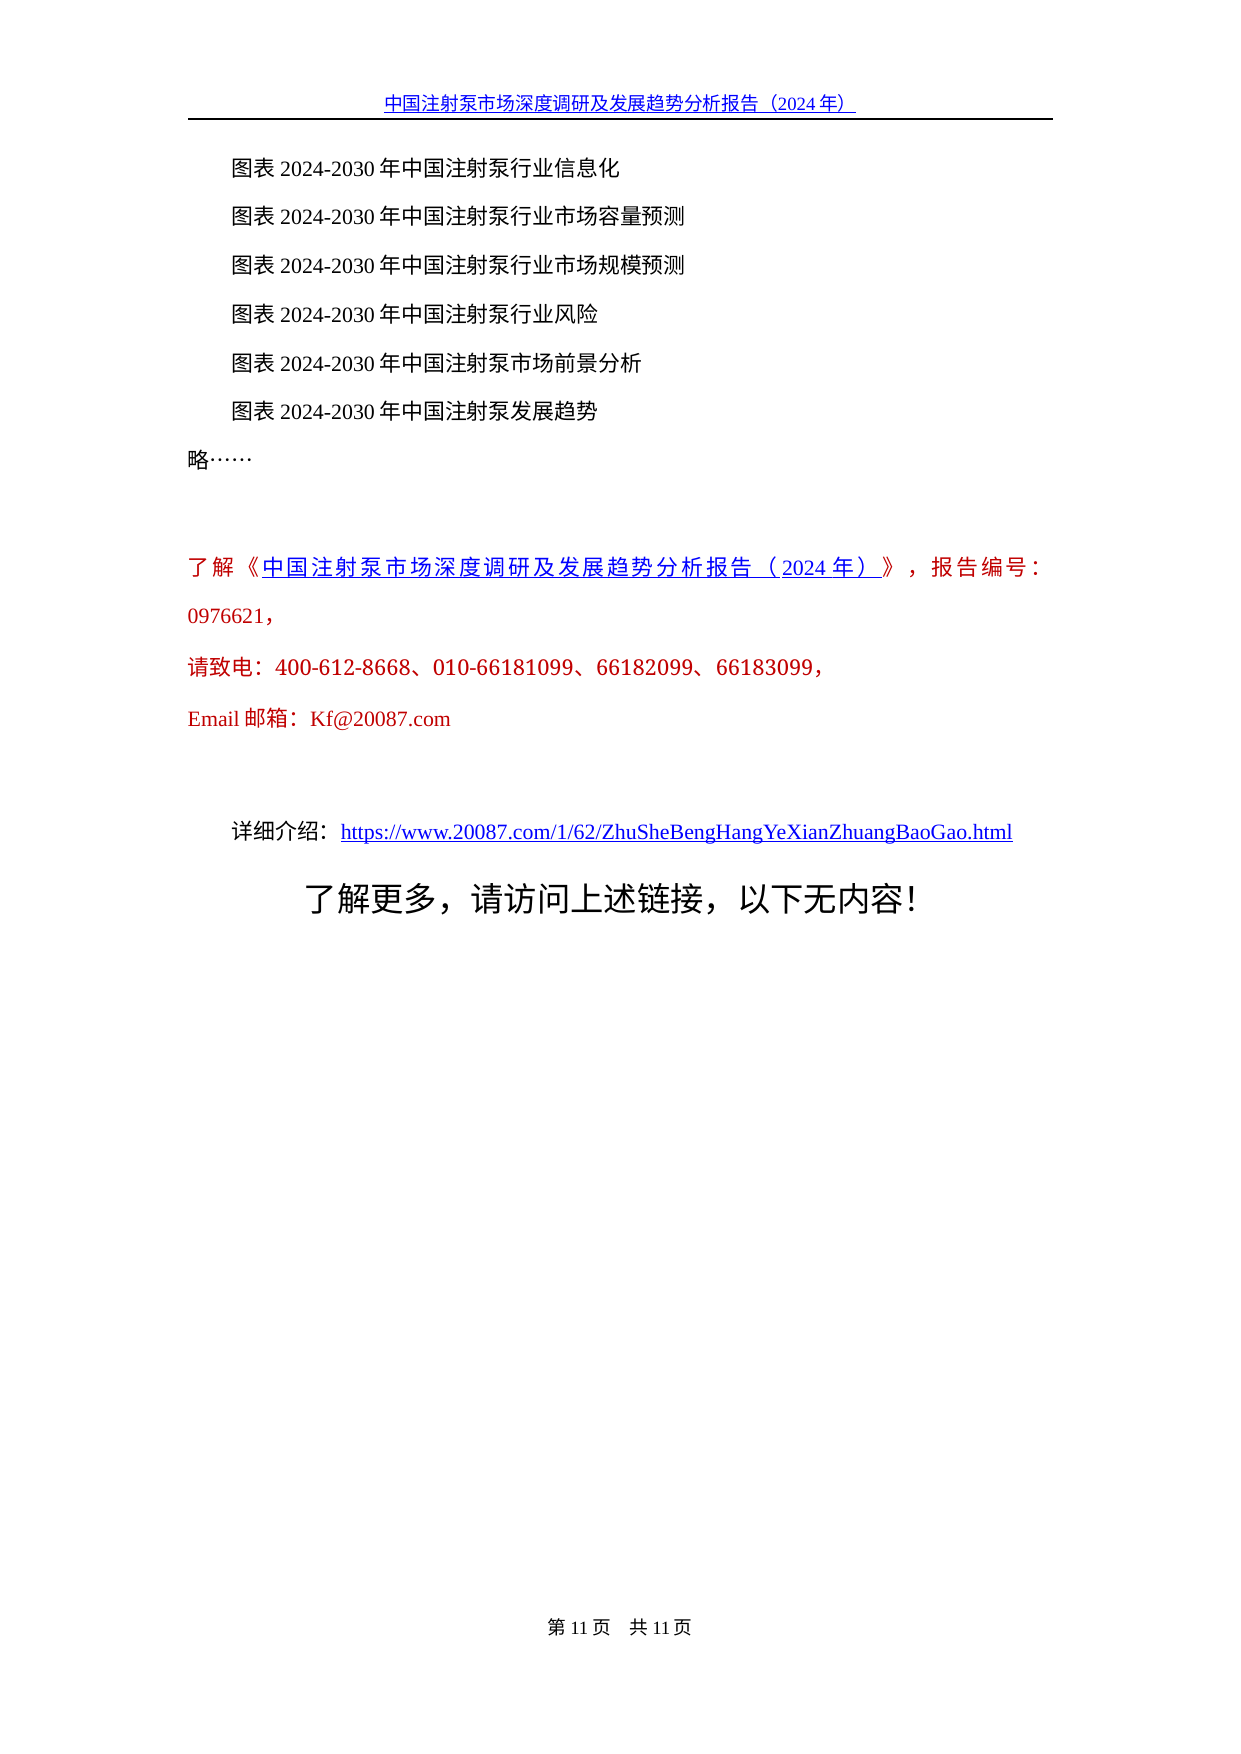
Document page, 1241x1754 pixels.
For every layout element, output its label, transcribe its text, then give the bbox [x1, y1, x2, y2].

text 详细介绍：https://www.20087.com/1/62/ZhuSheBengHangYeXianZhuangBaoGao.html [187, 814, 1053, 846]
title 了解更多，请访问上述链接，以下无内容！ [187, 864, 1053, 929]
text 请致电：400-612-8668、010-66181099、66182099、66183099， [187, 649, 1053, 682]
text 了解《中国注射泵市场深度调研及发展趋势分析报告（2024年）》，报告编号：0976621， [187, 549, 1053, 630]
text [187, 150, 1053, 475]
text Email邮箱：Kf@20087.com [187, 701, 1053, 733]
